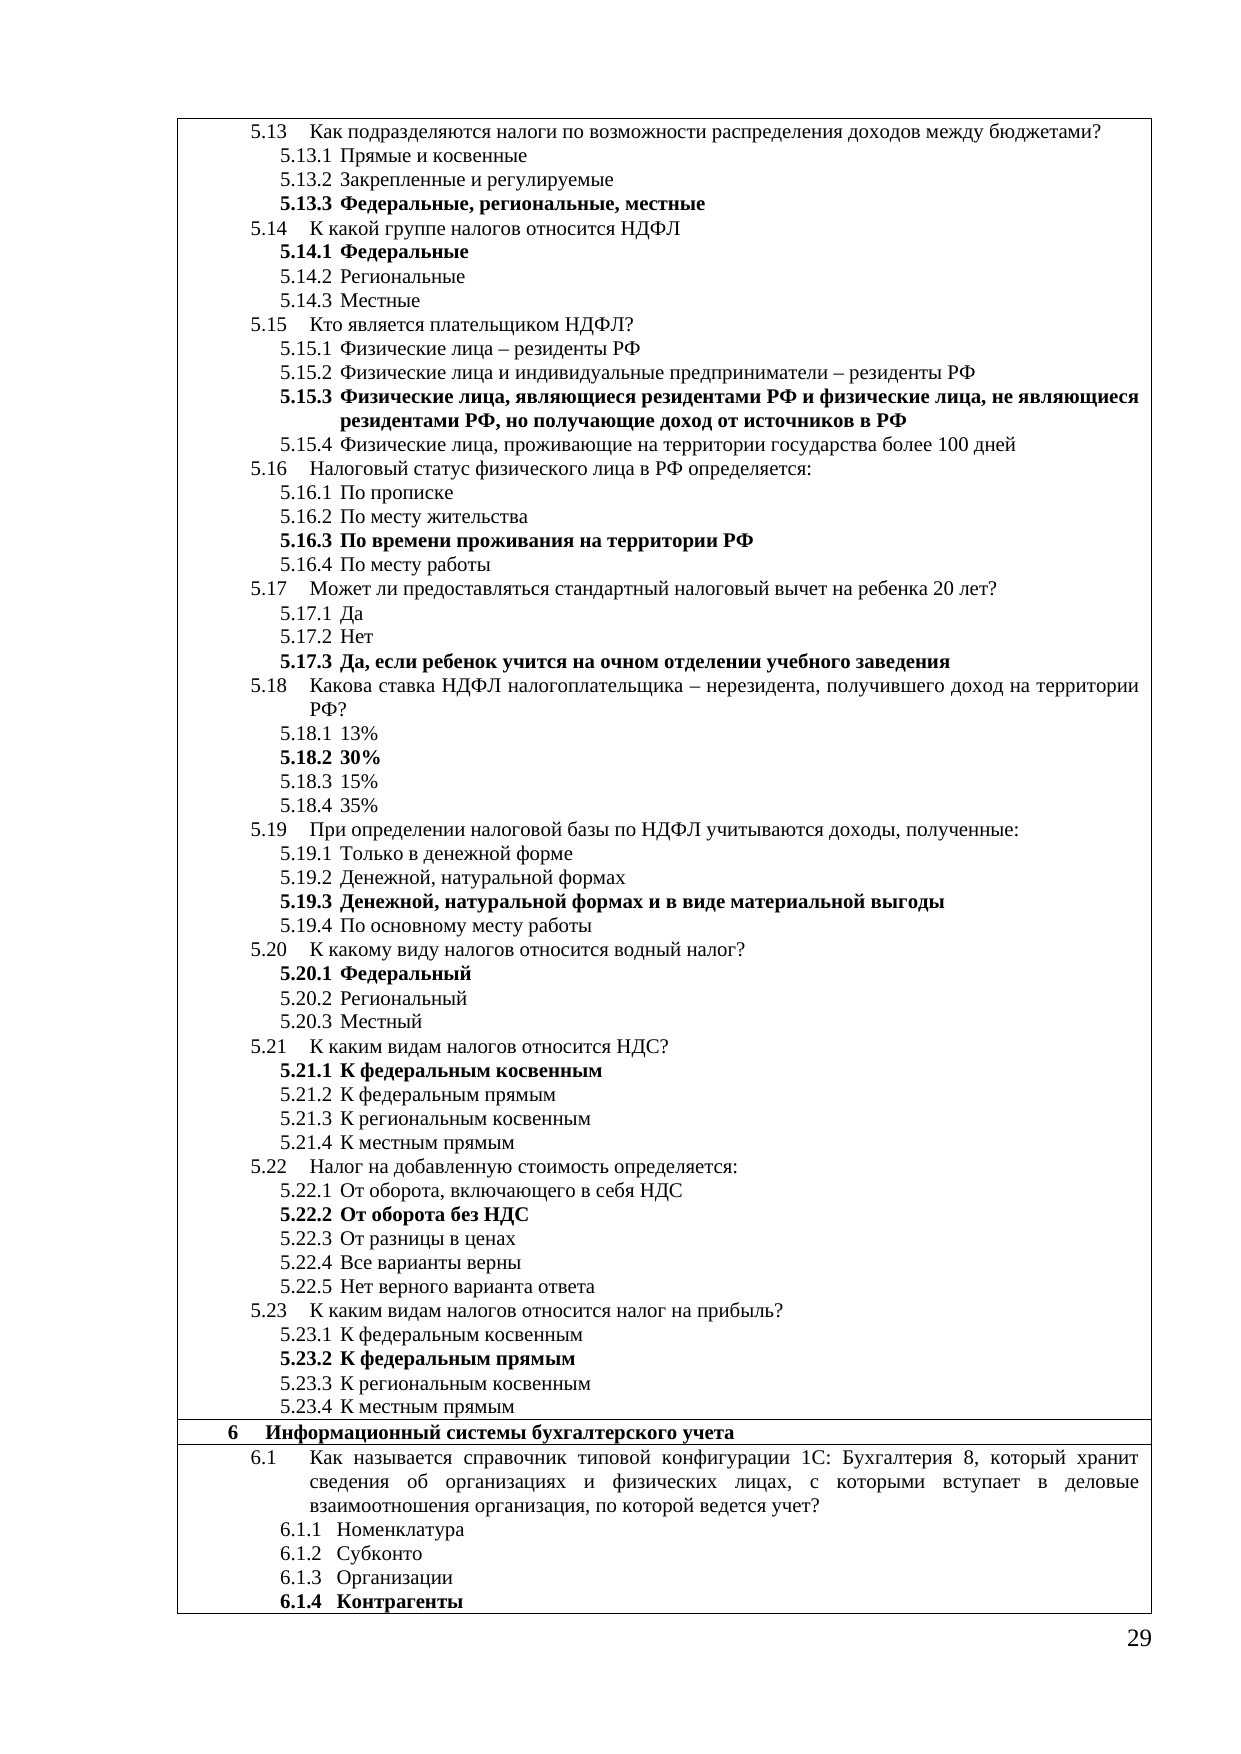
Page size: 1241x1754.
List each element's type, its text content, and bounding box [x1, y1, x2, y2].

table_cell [178, 119, 1151, 1418]
table_cell Информационный системы бухгалтерского учета [178, 1420, 1151, 1444]
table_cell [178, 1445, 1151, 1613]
